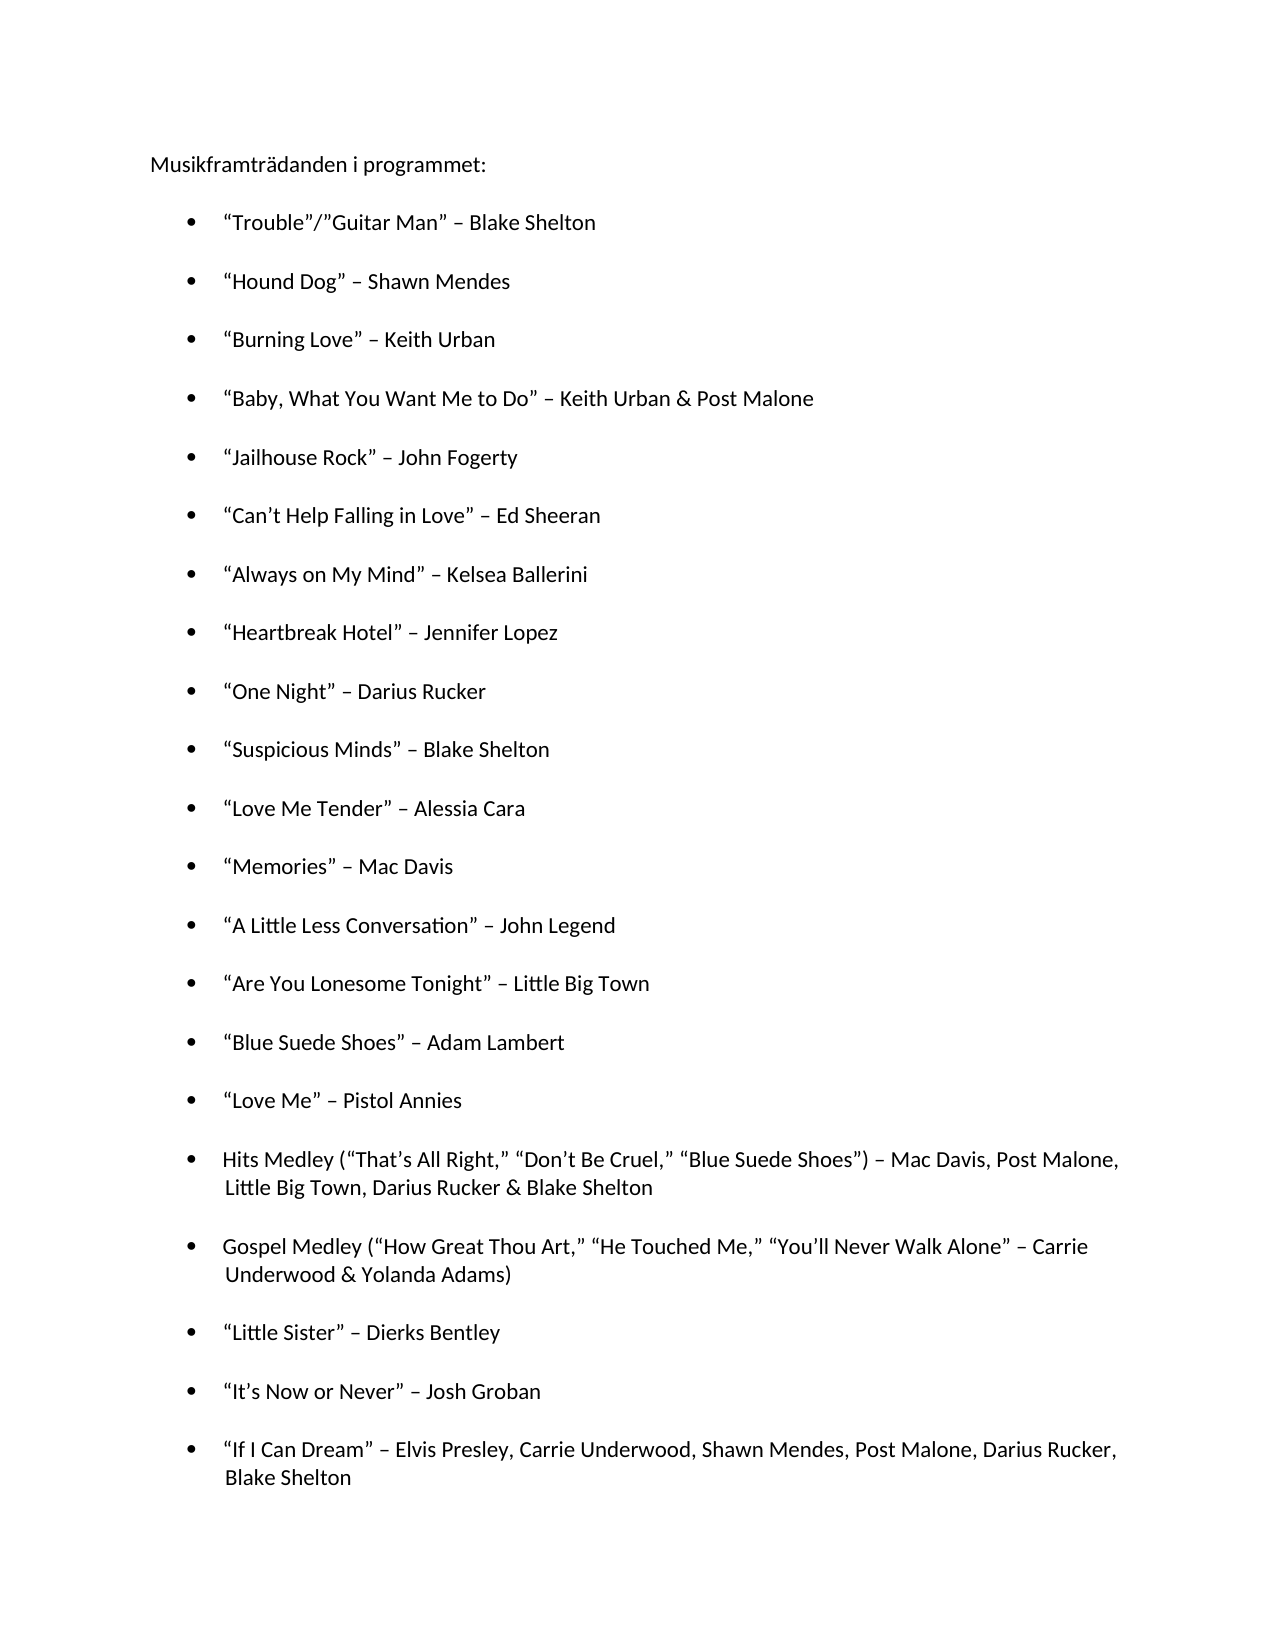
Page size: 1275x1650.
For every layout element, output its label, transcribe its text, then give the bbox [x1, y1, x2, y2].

text  “Love Me Tender” – Alessia Cara [187, 794, 1125, 822]
text  “Baby, What You Want Me to Do” – Keith Urban & Post Malone [187, 384, 1125, 412]
text  “Trouble”/”Guitar Man” – Blake Shelton [187, 208, 1125, 237]
text  “One Night” – Darius Rucker [187, 677, 1125, 705]
text  “Blue Suede Shoes” – Adam Lambert [187, 1028, 1125, 1056]
text  “If I Can Dream” – Elvis Presley, Carrie Underwood, Shawn Mendes, Post Malone, Darius Rucker, Blake Shelton [187, 1435, 1125, 1491]
text  “Love Me” – Pistol Annies [187, 1087, 1125, 1115]
text  “Jailhouse Rock” – John Fogerty [187, 443, 1125, 471]
text  Gospel Medley (“How Great Thou Art,” “He Touched Me,” “You’ll Never Walk Alone” – Carrie Underwood & Yolanda Adams) [187, 1232, 1125, 1288]
text  “Heartbreak Hotel” – Jennifer Lopez [187, 618, 1125, 646]
text  “Burning Love” – Keith Urban [187, 326, 1125, 354]
text  “Suspicious Minds” – Blake Shelton [187, 735, 1125, 763]
text  “Always on My Mind” – Kelsea Ballerini [187, 560, 1125, 588]
text  “It’s Now or Never” – Josh Groban [187, 1377, 1125, 1405]
text  Hits Medley (“That’s All Right,” “Don’t Be Cruel,” “Blue Suede Shoes”) – Mac Davis, Post Malone, Little Big Town, Darius Rucker & Blake Shelton [187, 1145, 1125, 1201]
text  “Can’t Help Falling in Love” – Ed Sheeran [187, 501, 1125, 529]
text  “Little Sister” – Dierks Bentley [187, 1318, 1125, 1346]
text  “Hound Dog” – Shawn Mendes [187, 267, 1125, 295]
text  “Memories” – Mac Davis [187, 852, 1125, 881]
text  “Are You Lonesome Tonight” – Little Big Town [187, 969, 1125, 998]
text Musikframträdanden i programmet: [150, 150, 1125, 178]
text  “A Little Less Conversation” – John Legend [187, 911, 1125, 939]
